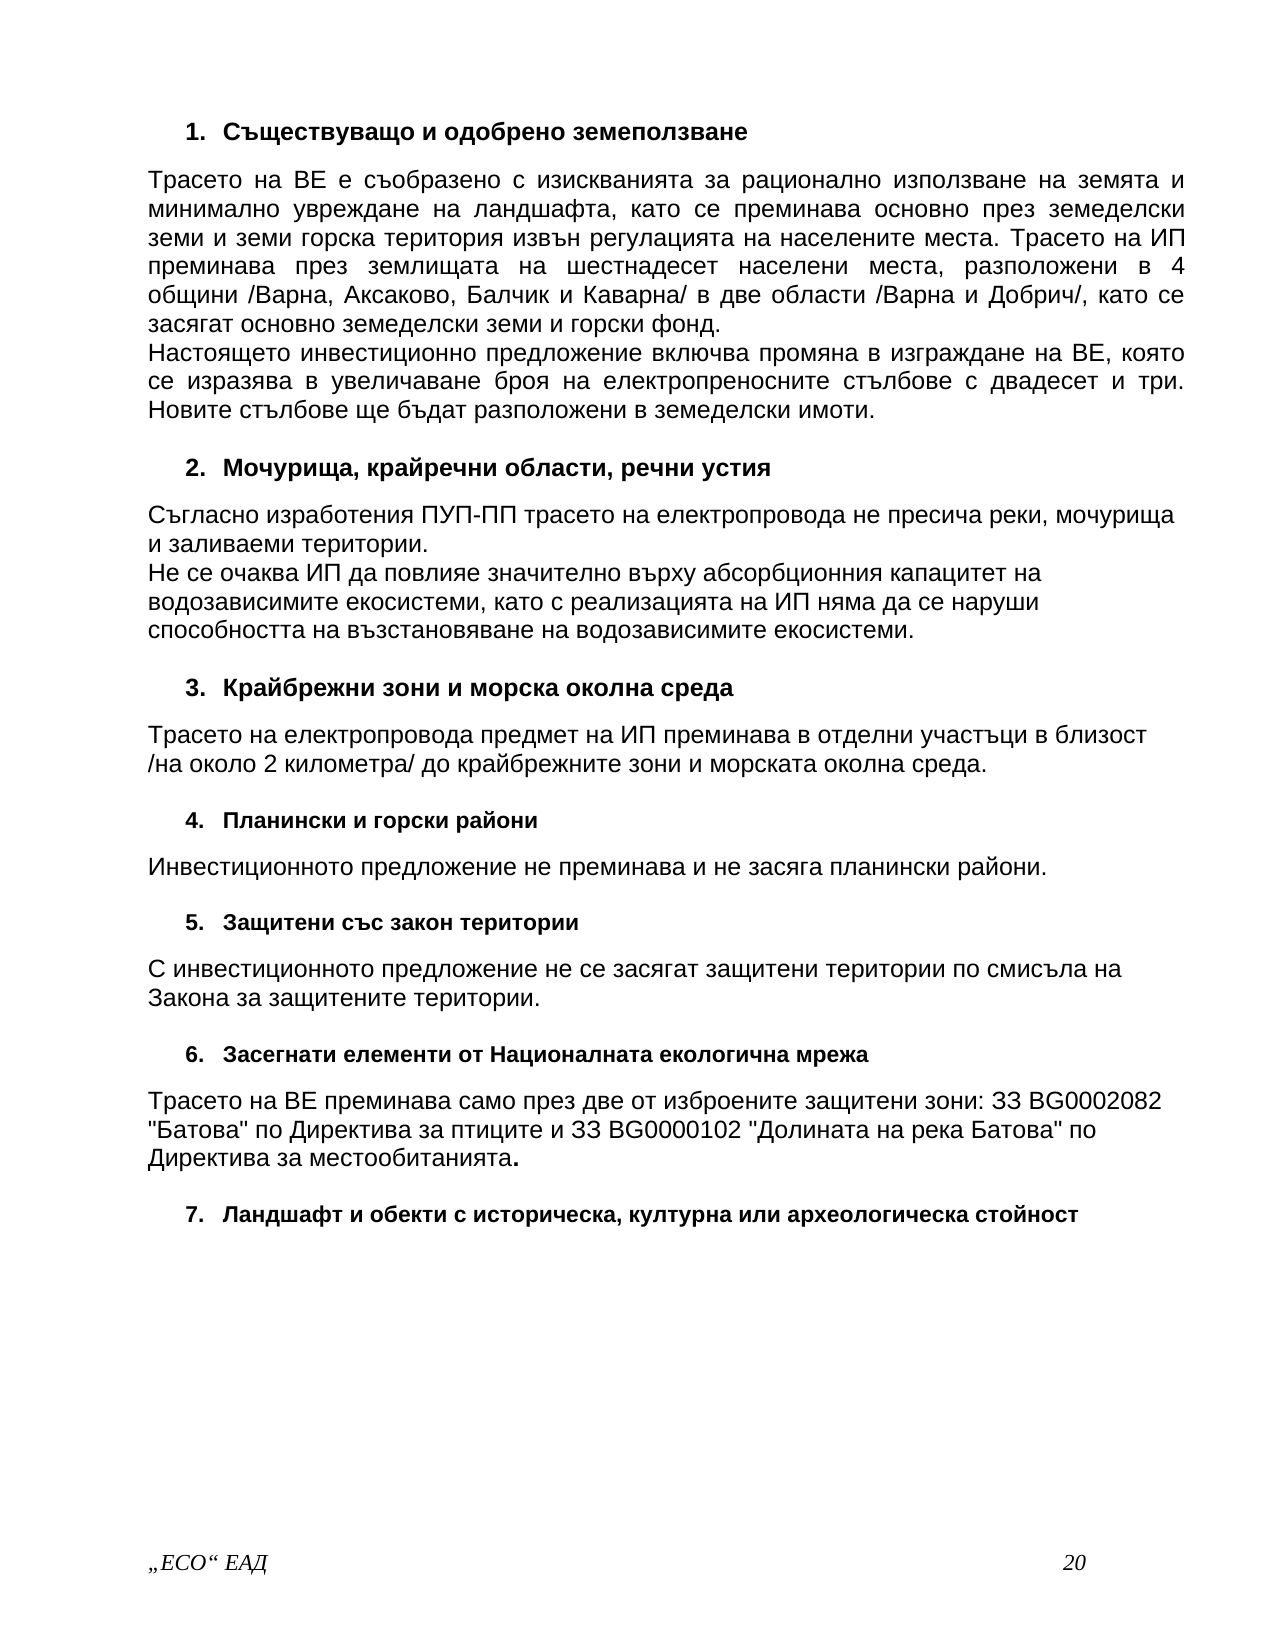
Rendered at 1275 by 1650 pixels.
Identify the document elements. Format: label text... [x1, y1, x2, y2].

list Планински и горски райони [185, 807, 1186, 833]
text Настоящето инвестиционно предложение включва промяна в изграждане на ВЕ, която се изразява в увеличаване броя на електропреносните стълбове с двадесет и три. Новите стълбове ще бъдат разположени в земеделски имоти. [148, 338, 1186, 424]
list Крайбрежни зони и морска околна среда [185, 673, 1186, 702]
text Съгласно изработения ПУП-ПП трасето на електропровода не пресича реки, мочурища и заливаеми територии. [148, 500, 1186, 558]
text Не се очаква ИП да повлияе значително върху абсорбционния капацитет на водозависимите екосистеми, като с реализацията на ИП няма да се наруши способността на възстановяване на водозависимите екосистеми. [148, 558, 1186, 644]
text С инвестиционното предложение не се засягат защитени територии по смисъла на Закона за защитените територии. [148, 954, 1186, 1012]
text Трасето на ВЕ е съобразено с изискванията за рационално използване на земята и минимално увреждане на ландшафта, като се преминава основно през земеделски земи и земи горска територия извън регулацията на населените места. Трасето на ИП преминава през землищата на шестнадесет населени места, разположени в 4 общини /Варна, Аксаково, Балчик и Каварна/ в две области /Варна и Добрич/, като се засягат основно земеделски земи и горски фонд. [148, 165, 1186, 338]
list Ландшафт и обекти с историческа, културна или археологическа стойност [185, 1201, 1186, 1227]
list Съществуващо и одобрено земеползване [185, 117, 1186, 146]
list Мочурища, крайречни области, речни устия [185, 453, 1186, 481]
text Инвестиционното предложение не преминава и не засяга планински райони. [148, 852, 1186, 881]
list Засегнати елементи от Националната екологична мрежа [185, 1041, 1186, 1067]
list Защитени със закон територии [185, 909, 1186, 936]
text Трасето на ВЕ преминава само през две от изброените защитени зони: ЗЗ BG0002082 "Батова" по Директива за птиците и ЗЗ BG0000102 "Долината на река Батова" по Директива за местообитанията. [148, 1086, 1186, 1172]
text Трасето на електропровода предмет на ИП преминава в отделни участъци в близост /на около 2 километра/ до крайбрежните зони и морската околна среда. [148, 721, 1186, 778]
